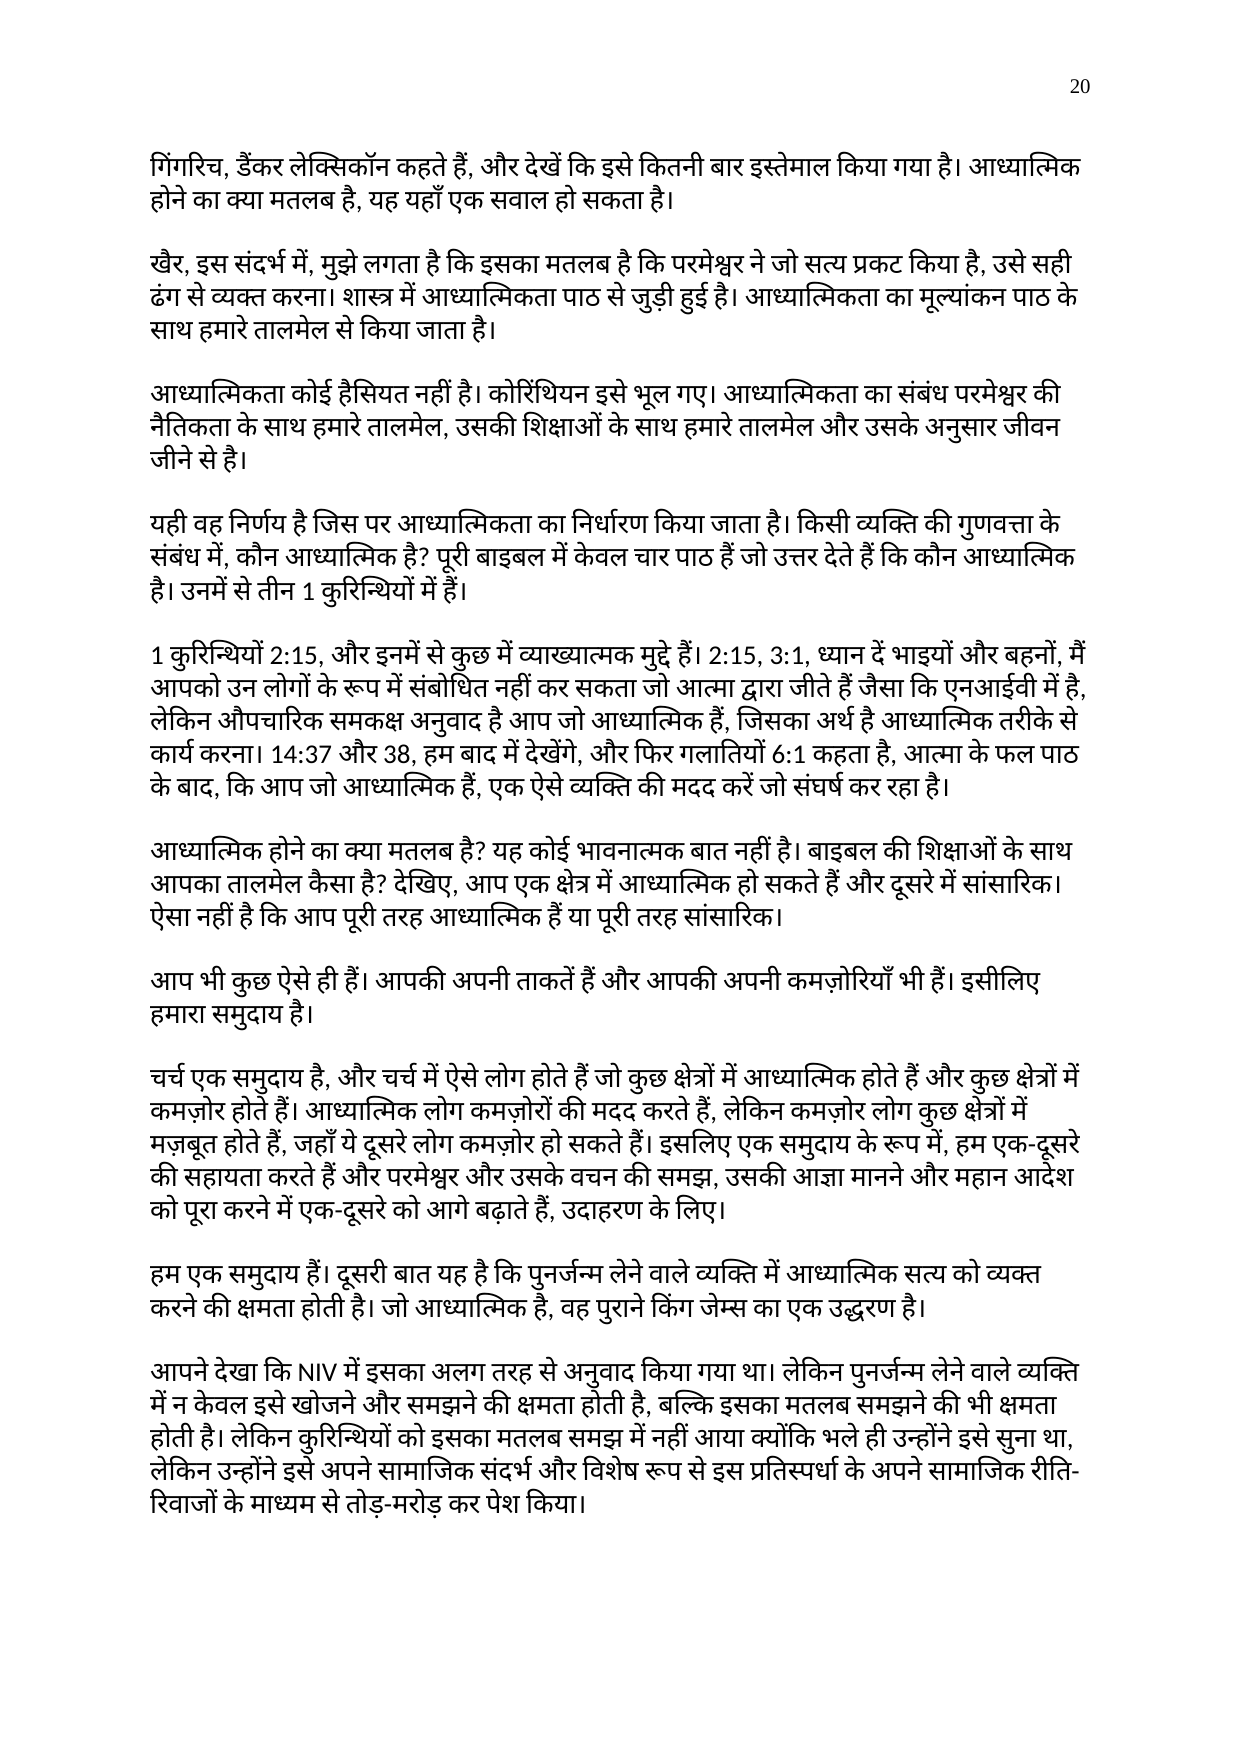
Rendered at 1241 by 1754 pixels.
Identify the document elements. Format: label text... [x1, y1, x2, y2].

text आप भी कुछ ऐसे ही हैं। आपकी अपनी ताकतें हैं और आपकी अपनी कमज़ोरियाँ भी हैं। इसीलिए हमारा समुदाय है। [150, 964, 1090, 1030]
text आपने देखा कि NIV में इसका अलग तरह से अनुवाद किया गया था। लेकिन पुनर्जन्म लेने वाले व्यक्ति में न केवल इसे खोजने और समझने की क्षमता होती है, बल्कि इसका मतलब समझने की भी क्षमता होती है। लेकिन कुरिन्थियों को इसका मतलब समझ में नहीं आया क्योंकि भले ही उन्होंने इसे सुना था, लेकिन उन्होंने इसे अपने सामाजिक संदर्भ और विशेष रूप से इस प्रतिस्पर्धा के अपने सामाजिक रीति-रिवाजों के माध्यम से तोड़-मरोड़ कर पेश किया। [150, 1355, 1090, 1520]
text यही वह निर्णय है जिस पर आध्यात्मिकता का निर्धारण किया जाता है। किसी व्यक्ति की गुणवत्ता के संबंध में, कौन आध्यात्मिक है? पूरी बाइबल में केवल चार पाठ हैं जो उत्तर देते हैं कि कौन आध्यात्मिक है। उनमें से तीन 1 कुरिन्थियों में हैं। [150, 508, 1090, 607]
text 1 कुरिन्थियों 2:15, और इनमें से कुछ में व्याख्यात्मक मुद्दे हैं। 2:15, 3:1, ध्यान दें भाइयों और बहनों, मैं आपको उन लोगों के रूप में संबोधित नहीं कर सकता जो आत्मा द्वारा जीते हैं जैसा कि एनआईवी में है, लेकिन औपचारिक समकक्ष अनुवाद है आप जो आध्यात्मिक हैं, जिसका अर्थ है आध्यात्मिक तरीके से कार्य करना। 14:37 और 38, हम बाद में देखेंगे, और फिर गलातियों 6:1 कहता है, आत्मा के फल पाठ के बाद, कि आप जो आध्यात्मिक हैं, एक ऐसे व्यक्ति की मदद करें जो संघर्ष कर रहा है। [150, 638, 1090, 803]
text आध्यात्मिकता कोई हैसियत नहीं है। कोरिंथियन इसे भूल गए। आध्यात्मिकता का संबंध परमेश्वर की नैतिकता के साथ हमारे तालमेल, उसकी शिक्षाओं के साथ हमारे तालमेल और उसके अनुसार जीवन जीने से है। [150, 377, 1090, 476]
text हम एक समुदाय हैं। दूसरी बात यह है कि पुनर्जन्म लेने वाले व्यक्ति में आध्यात्मिक सत्य को व्यक्त करने की क्षमता होती है। जो आध्यात्मिक है, वह पुराने किंग जेम्स का एक उद्धरण है। [150, 1258, 1090, 1324]
text खैर, इस संदर्भ में, मुझे लगता है कि इसका मतलब है कि परमेश्वर ने जो सत्य प्रकट किया है, उसे सही ढंग से व्यक्त करना। शास्त्र में आध्यात्मिकता पाठ से जुड़ी हुई है। आध्यात्मिकता का मूल्यांकन पाठ के साथ हमारे तालमेल से किया जाता है। [150, 247, 1090, 346]
text आध्यात्मिक होने का क्या मतलब है? यह कोई भावनात्मक बात नहीं है। बाइबल की शिक्षाओं के साथ आपका तालमेल कैसा है? देखिए, आप एक क्षेत्र में आध्यात्मिक हो सकते हैं और दूसरे में सांसारिक। ऐसा नहीं है कि आप पूरी तरह आध्यात्मिक हैं या पूरी तरह सांसारिक। [150, 834, 1090, 933]
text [150, 150, 1090, 216]
text चर्च एक समुदाय है, और चर्च में ऐसे लोग होते हैं जो कुछ क्षेत्रों में आध्यात्मिक होते हैं और कुछ क्षेत्रों में कमज़ोर होते हैं। आध्यात्मिक लोग कमज़ोरों की मदद करते हैं, लेकिन कमज़ोर लोग कुछ क्षेत्रों में मज़बूत होते हैं, जहाँ ये दूसरे लोग कमज़ोर हो सकते हैं। इसलिए एक समुदाय के रूप में, हम एक-दूसरे की सहायता करते हैं और परमेश्वर और उसके वचन की समझ, उसकी आज्ञा मानने और महान आदेश को पूरा करने में एक-दूसरे को आगे बढ़ाते हैं, उदाहरण के लिए। [150, 1061, 1090, 1227]
